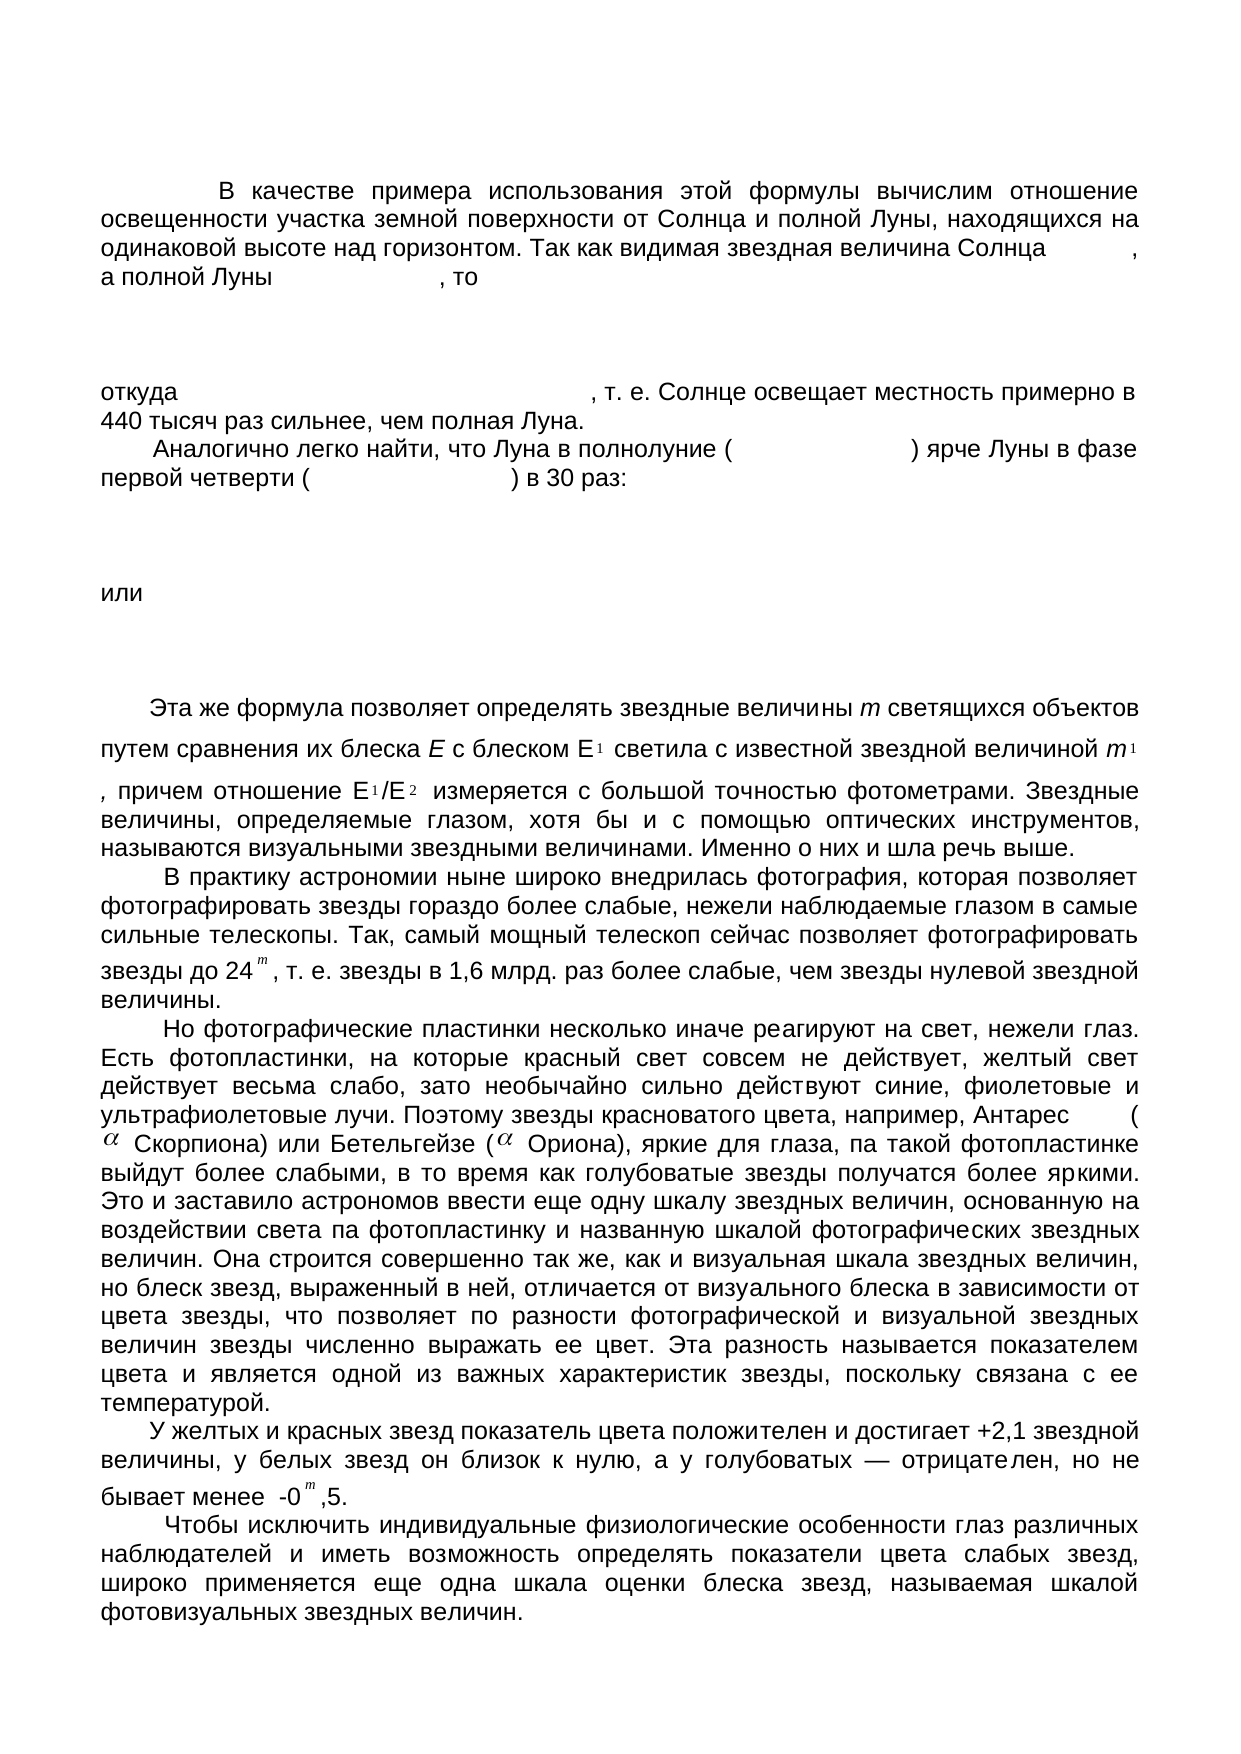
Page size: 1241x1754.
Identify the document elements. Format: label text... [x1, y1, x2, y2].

text Но фотографические пластинки несколько иначе реагируют на свет, нежели глаз. Есть фотопластинки, на которые красный свет совсем не действует, желтый свет действует весьма слабо, зато необычайно сильно действуют синие, фиолетовые и ультрафиолетовые лучи. Поэтому звезды красноватого цвета, например, Антарес ( Скорпиона) или Бетельгейзе ( Ориона), яркие для глаза, па такой фотопластинке выйдут более слабыми, в то время как голубоватые звезды получатся более яркими. Это и заставило астрономов ввести еще одну шкалу звездных величин, основанную на воздействии света па фотопластинку и названную шкалой фотографических звездных величин. Она строится совершенно так же, как и визуальная шкала звездных величин, но блеск звезд, выраженный в ней, отличается от визуального блеска в зависимости от цвета звезды, что позволяет по разности фотографической и визуальной звездных величин звезды численно выражать ее цвет. Эта разность называется показателем цвета и является одной из важных характеристик звезды, поскольку связана с ее температурой. [100, 1014, 1140, 1416]
text Эта же формула позволяет определять звездные величины т светящихся объектов путем сравнения их блеска Е с блеском E светила с известной звездной величиной m, причем отношение E/E измеряется с большой точностью фотометрами. Звездные величины, определяемые глазом, хотя бы и с помощью оптических инструментов, называются визуальными звездными величинами. Именно о них и шла речь выше. [100, 693, 1140, 862]
text В практику астрономии ныне широко внедрилась фотография, которая позволяет фотографировать звезды гораздо более слабые, нежели наблюдаемые глазом в самые сильные телескопы. Так, самый мощный телескоп сейчас позволяет фотографировать звезды до 24, т. е. звезды в 1,6 млрд. раз более слабые, чем звезды нулевой звездной величины. [100, 862, 1140, 1014]
text Аналогично легко найти, что Луна в полнолуние ( ) ярче Луны в фазе первой четверти ( ) в 30 раз: [100, 434, 1140, 492]
text У желтых и красных звезд показатель цвета положителен и достигает +2,1 звездной величины, у белых звезд он близок к нулю, а у голубоватых — отрицателен, но не бывает менее -0,5. [100, 1416, 1140, 1511]
text В качестве примера использования этой формулы вычислим отношение освещенности участка земной поверхности от Солнца и полной Луны, находящихся на одинаковой высоте над горизонтом. Так как видимая звездная величина Солнца , а полной Луны , то [100, 176, 1140, 291]
text откуда , т. е. Солнце освещает местность примерно в 440 тысяч раз сильнее, чем полная Луна. [100, 377, 1140, 434]
text Чтобы исключить индивидуальные физиологические особенности глаз различных наблюдателей и иметь возможность определять показатели цвета слабых звезд, широко применяется еще одна шкала оценки блеска звезд, называемая шкалой фотовизуальных звездных величин. [100, 1511, 1140, 1626]
text или [100, 578, 1140, 607]
